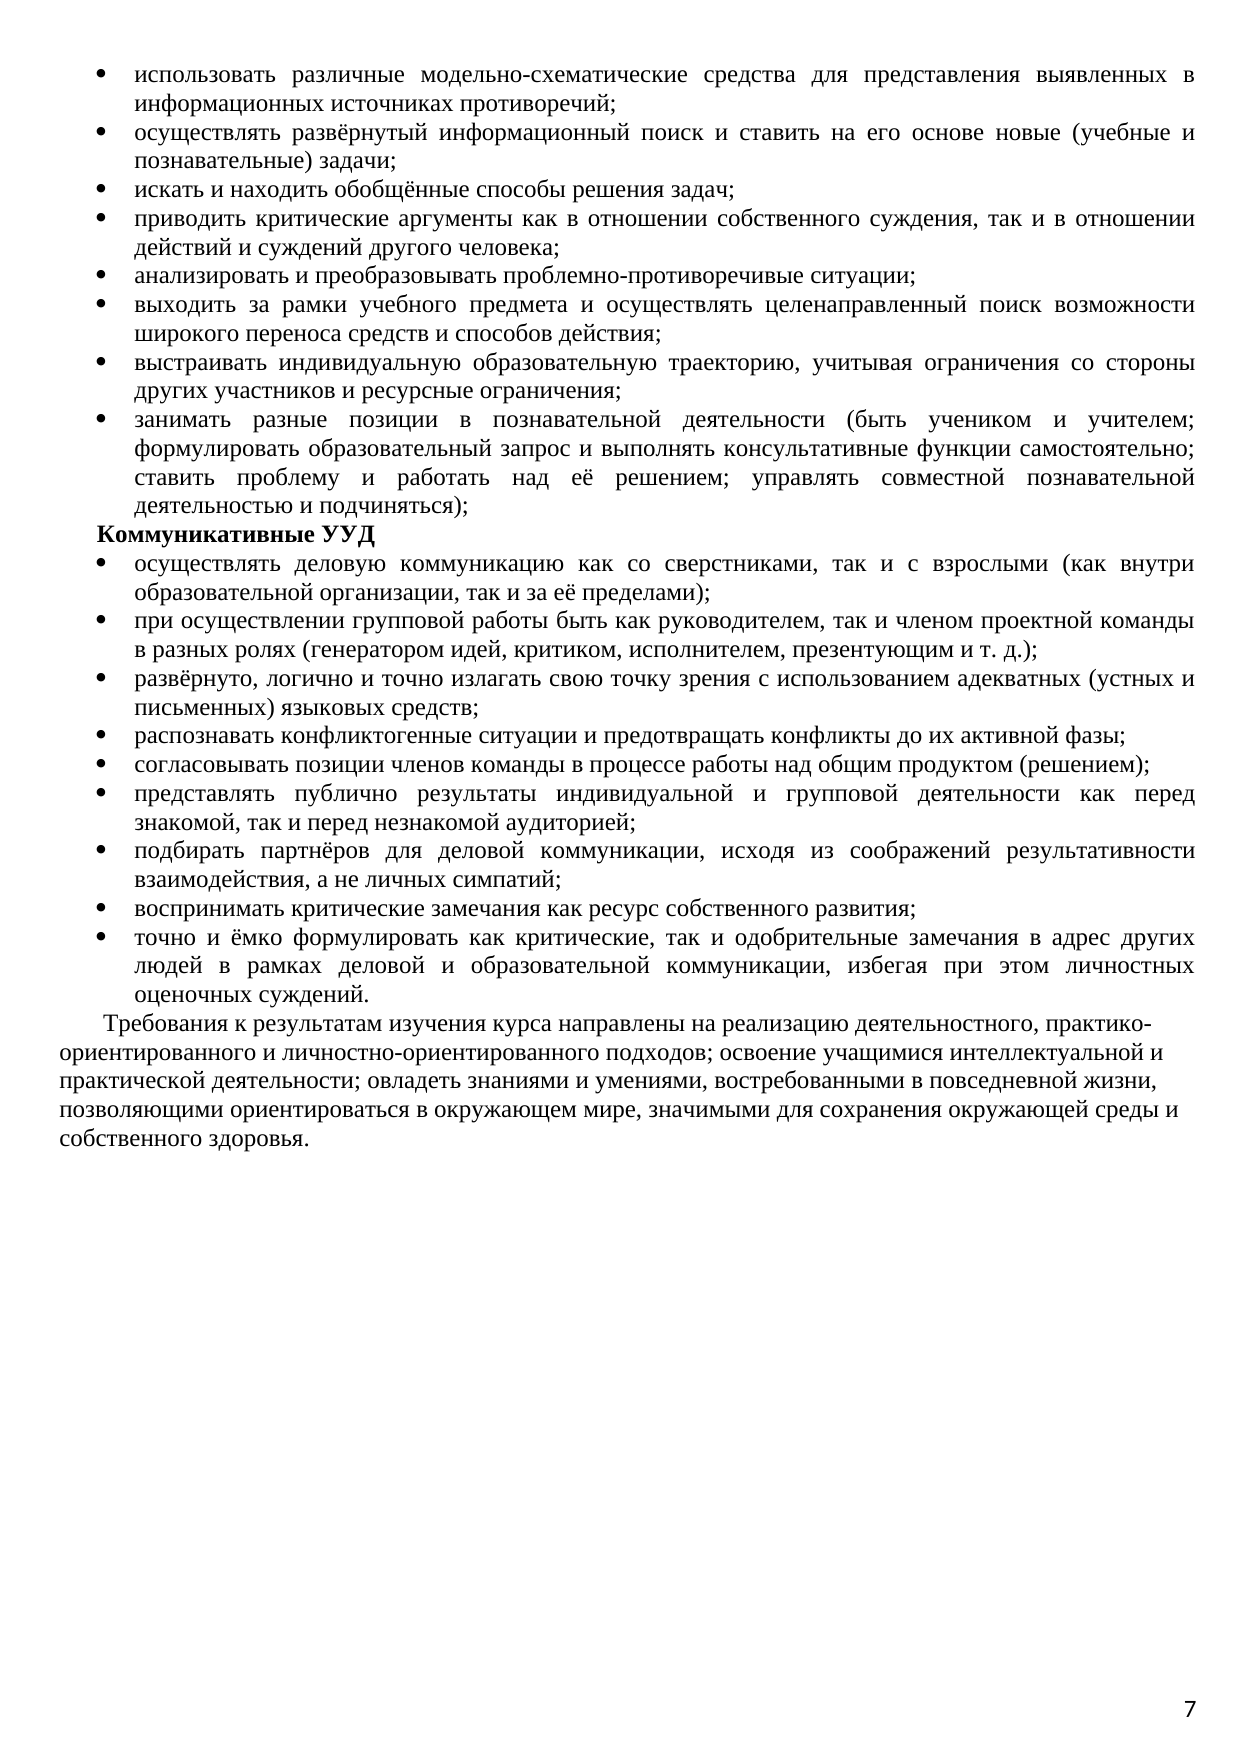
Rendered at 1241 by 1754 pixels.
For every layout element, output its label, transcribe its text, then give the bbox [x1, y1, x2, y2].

list приводить критические аргументы как в отношении собственного суждения, так и в отношении действий и суждений другого человека; [97, 203, 1196, 261]
list представлять публично результаты индивидуальной и групповой деятельности как перед знакомой, так и перед незнакомой аудиторией; [97, 778, 1196, 836]
list развёрнуто, логично и точно излагать свою точку зрения с использованием адекватных (устных и письменных) языковых средств; [97, 663, 1196, 721]
list выходить за рамки учебного предмета и осуществлять целенаправленный поиск возможности широкого переноса средств и способов действия; [97, 289, 1196, 347]
list занимать разные позиции в познавательной деятельности (быть учеником и учителем; формулировать образовательный запрос и выполнять консультативные функции самостоятельно; ставить проблему и работать над её решением; управлять совместной познавательной деятельностью и подчиняться); [97, 404, 1196, 519]
list осуществлять деловую коммуникацию как со сверстниками, так и с взрослыми (как внутри образовательной организации, так и за её пределами); [97, 548, 1196, 606]
list искать и находить обобщённые способы решения задач; [97, 174, 1196, 203]
list подбирать партнёров для деловой коммуникации, исходя из соображений результативности взаимодействия, а не личных симпатий; [97, 836, 1196, 893]
list точно и ёмко формулировать как критические, так и одобрительные замечания в адрес других людей в рамках деловой и образовательной коммуникации, избегая при этом личностных оценочных суждений. [97, 922, 1196, 1008]
text Коммуникативные УУД [59, 519, 1196, 548]
text Требования к результатам изучения курса направлены на реализацию деятельностного, практико-ориентированного и личностно-ориентированного подходов; освоение учащимися интеллектуальной и практической деятельности; овладеть знаниями и умениями, востребованными в повседневной жизни, позволяющими ориентироваться в окружающем мире, значимыми для сохранения окружающей среды и собственного здоровья. [59, 1008, 1196, 1152]
list распознавать конфликтогенные ситуации и предотвращать конфликты до их активной фазы; [97, 721, 1196, 749]
list осуществлять развёрнутый информационный поиск и ставить на его основе новые (учебные и познавательные) задачи; [97, 117, 1196, 174]
list использовать различные модельно-схематические средства для представления выявленных в информационных источниках противоречий; [97, 59, 1196, 117]
list при осуществлении групповой работы быть как руководителем, так и членом проектной команды в разных ролях (генератором идей, критиком, исполнителем, презентующим и т. д.); [97, 606, 1196, 663]
list согласовывать позиции членов команды в процессе работы над общим продуктом (решением); [97, 749, 1196, 778]
list воспринимать критические замечания как ресурс собственного развития; [97, 893, 1196, 922]
list выстраивать индивидуальную образовательную траекторию, учитывая ограничения со стороны других участников и ресурсные ограничения; [97, 347, 1196, 404]
list анализировать и преобразовывать проблемно-противоречивые ситуации; [97, 261, 1196, 289]
